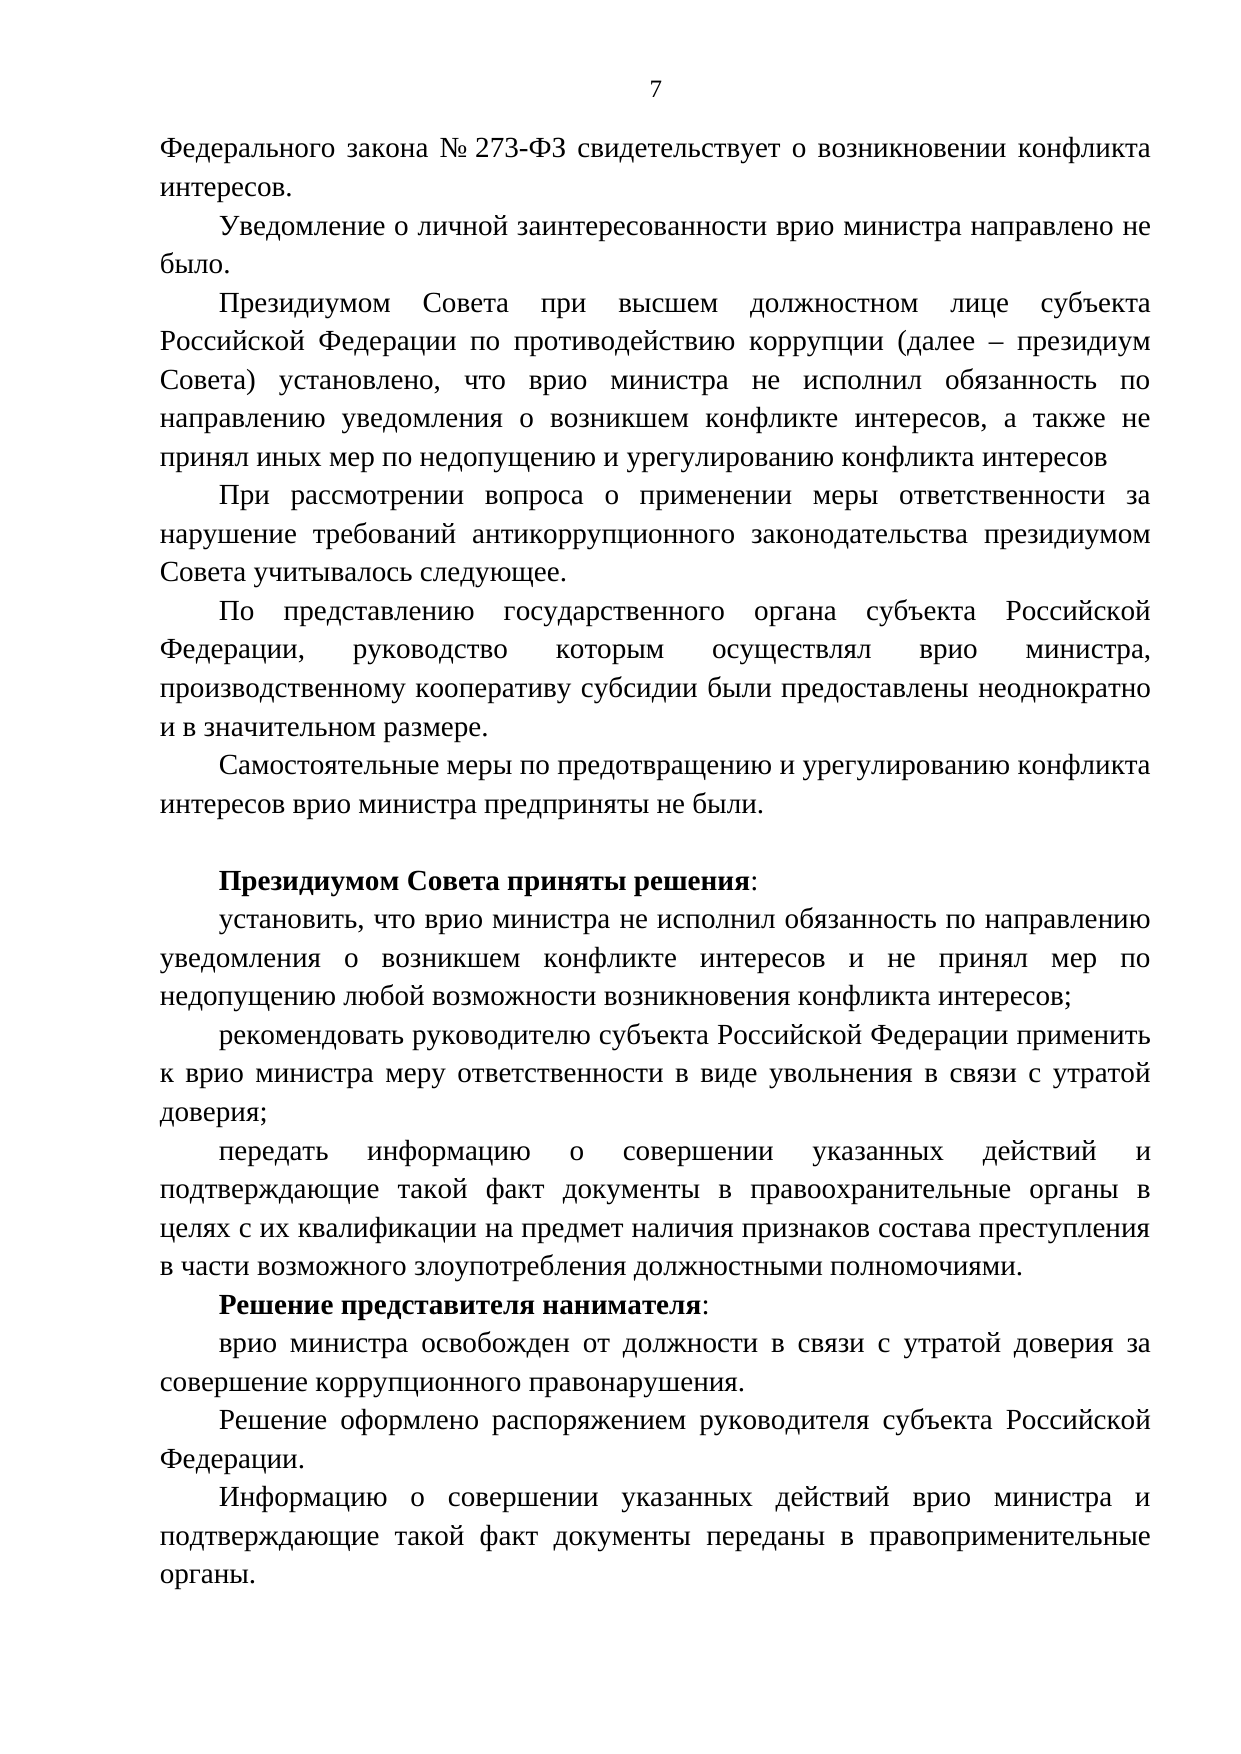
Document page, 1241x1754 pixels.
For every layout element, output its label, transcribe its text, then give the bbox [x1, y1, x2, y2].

text Информацию о совершении указанных действий врио министра и подтверждающие такой факт документы переданы в правоприменительные органы. [159, 1479, 1152, 1590]
text Президиумом Совета приняты решения: [159, 863, 1152, 896]
text врио министра освобожден от должности в связи с утратой доверия за совершение коррупционного правонарушения. [159, 1325, 1152, 1397]
text Решение оформлено распоряжением руководителя субъекта Российской Федерации. [159, 1402, 1152, 1474]
text Президиумом Совета при высшем должностном лице субъекта Российской Федерации по противодействию коррупции (далее – президиум Совета) установлено, что врио министра не исполнил обязанность по направлению уведомления о возникшем конфликте интересов, а также не принял иных мер по недопущению и урегулированию конфликта интересов [159, 285, 1152, 472]
text При рассмотрении вопроса о применении меры ответственности за нарушение требований антикоррупционного законодательства президиумом Совета учитывалось следующее. [159, 477, 1152, 588]
text Самостоятельные меры по предотвращению и урегулированию конфликта интересов врио министра предприняты не были. [159, 747, 1152, 819]
text передать информацию о совершении указанных действий и подтверждающие такой факт документы в правоохранительные органы в целях с их квалификации на предмет наличия признаков состава преступления в части возможного злоупотребления должностными полномочиями. [159, 1133, 1152, 1282]
text Уведомление о личной заинтересованности врио министра направлено не было. [159, 208, 1152, 280]
text рекомендовать руководителю субъекта Российской Федерации применить к врио министра меру ответственности в виде увольнения в связи с утратой доверия; [159, 1017, 1152, 1128]
text По представлению государственного органа субъекта Российской Федерации, руководство которым осуществлял врио министра, производственному кооперативу субсидии были предоставлены неоднократно и в значительном размере. [159, 593, 1152, 742]
text установить, что врио министра не исполнил обязанность по направлению уведомления о возникшем конфликте интересов и не принял мер по недопущению любой возможности возникновения конфликта интересов; [159, 901, 1152, 1012]
text Решение представителя нанимателя: [159, 1287, 1152, 1320]
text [159, 131, 1152, 203]
